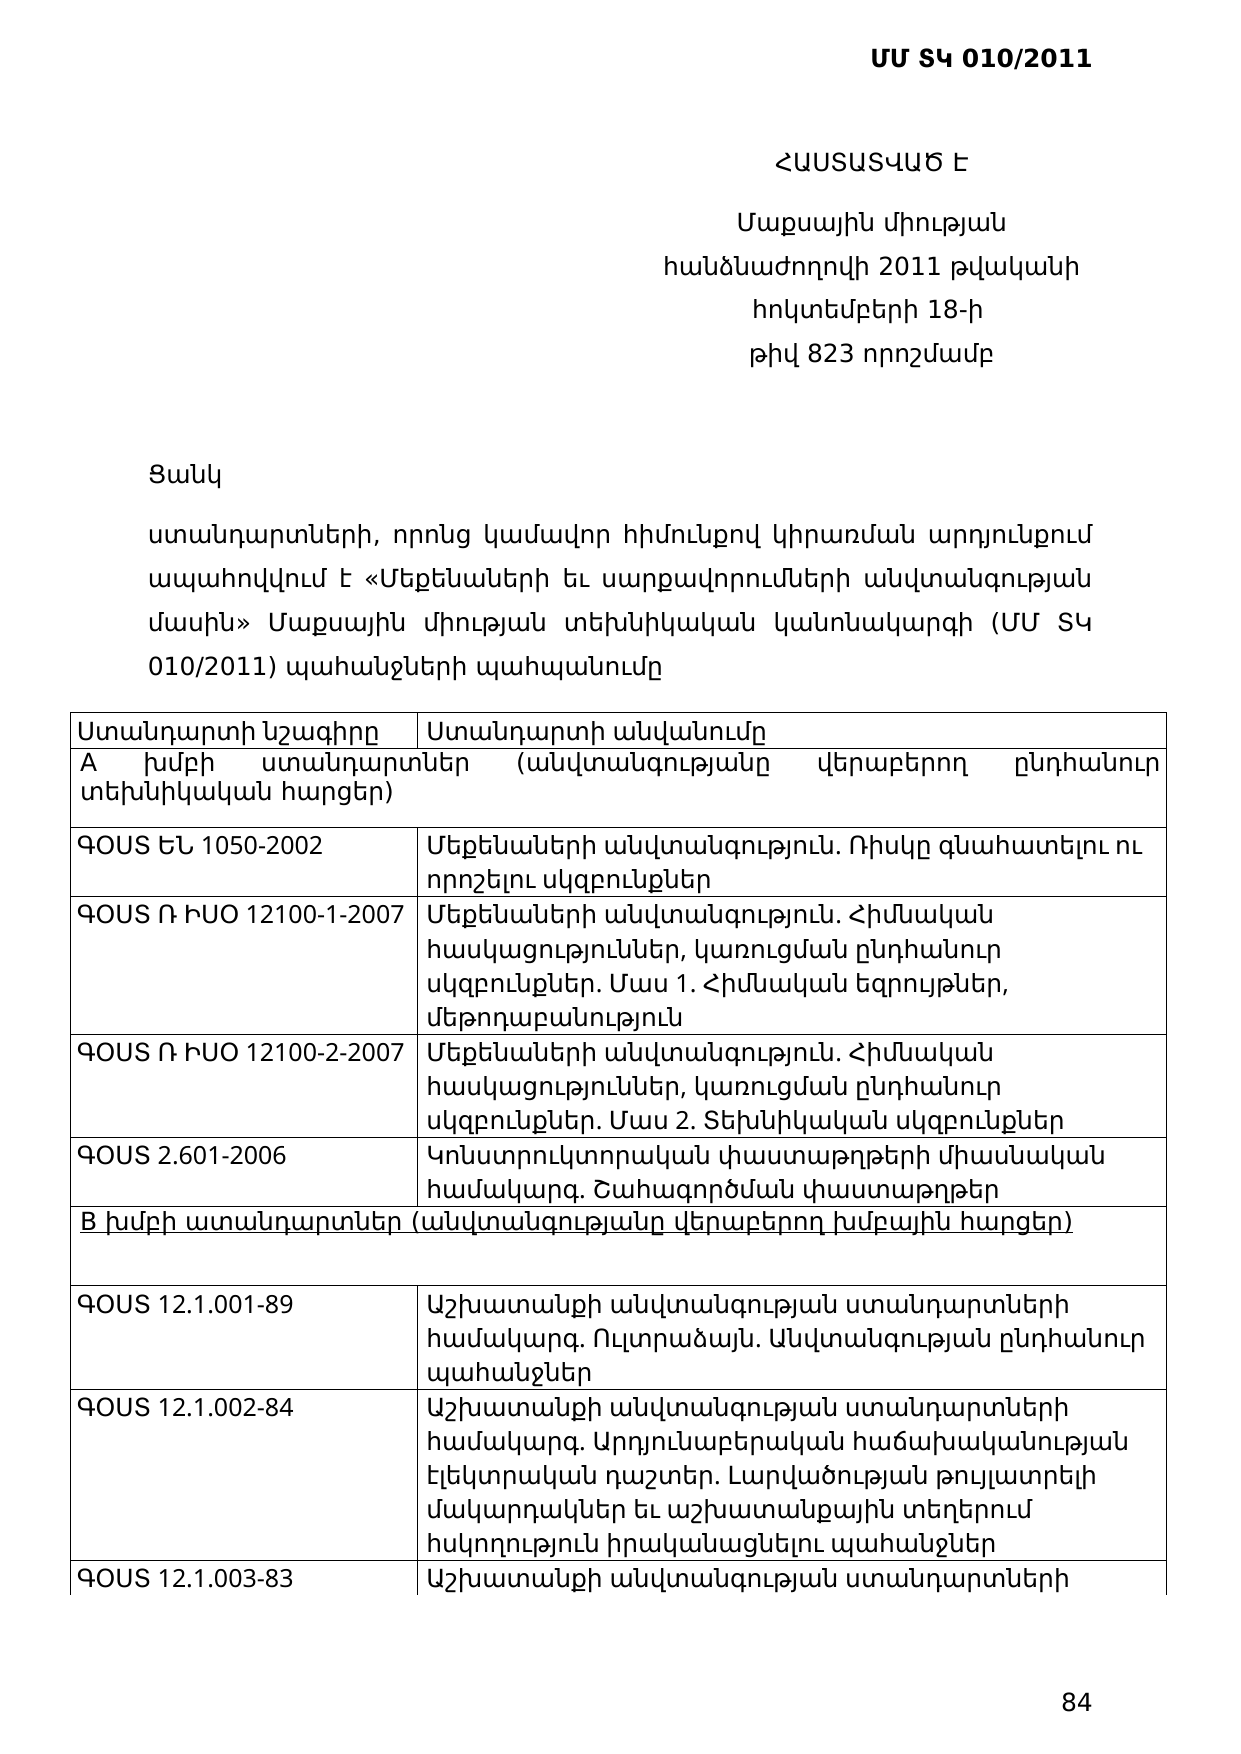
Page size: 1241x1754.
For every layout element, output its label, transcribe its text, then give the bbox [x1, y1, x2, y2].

text Մաքսային միության հանձնաժողովի 2011 թվականի հոկտեմբերի 18-ի թիվ 823 որոշմամբ [650, 208, 1093, 368]
table_cell Աշխատանքի անվտանգության ստանդարտների համակարգ. Ուլտրաձայն. Անվտանգության ընդհանուր պահանջներ [418, 1286, 1166, 1389]
table_cell Մեքենաների անվտանգություն. Ռիսկը գնահատելու ու որոշելու սկզբունքներ [418, 828, 1166, 896]
table_cell В խմբի ատանդարտներ (անվտանգությանը վերաբերող խմբային հարցեր) [71, 1207, 1166, 1285]
table_cell ԳՕՍՏ 12.1.003-83 [71, 1561, 417, 1595]
table_cell Մեքենաների անվտանգություն. Հիմնական հասկացություններ, կառուցման ընդհանուր սկզբունքներ. Մաս 2. Տեխնիկական սկզբունքներ [418, 1035, 1166, 1137]
table_cell А խմբի ստանդարտներ (անվտանգությանը վերաբերող ընդհանուր տեխնիկական հարցեր) [71, 749, 1166, 827]
text ՀԱՍՏԱՏՎԱԾ Է [650, 148, 1093, 177]
text ստանդարտների, որոնց կամավոր հիմունքով կիրառման արդյունքում ապահովվում է «Մեքենաների եւ սարքավորումների անվտանգության մասին» Մաքսային միության տեխնիկական կանոնակարգի (ՄՄ ՏԿ 010/2011) պահանջների պահպանումը [148, 521, 1092, 681]
table_cell ԳՕՍՏ 2.601-2006 [71, 1138, 417, 1206]
table_header Ստանդարտի անվանումը [418, 713, 1166, 747]
table_cell Կոնստրուկտորական փաստաթղթերի միասնական համակարգ. Շահագործման փաստաթղթեր [418, 1138, 1166, 1206]
table_cell ԳՕՍՏ Ռ ԻՍՕ 12100-1-2007 [71, 897, 417, 1033]
table_cell ԳՕՍՏ 12.1.001-89 [71, 1286, 417, 1389]
table_cell ԳՕՍՏ ԵՆ 1050-2002 [71, 828, 417, 896]
table_cell ԳՕՍՏ 12.1.002-84 [71, 1390, 417, 1560]
table_cell ԳՕՍՏ Ռ ԻՍՕ 12100-2-2007 [71, 1035, 417, 1137]
table_header Ստանդարտի նշագիրը [71, 713, 417, 747]
table_cell Մեքենաների անվտանգություն. Հիմնական հասկացություններ, կառուցման ընդհանուր սկզբունքներ. Մաս 1. Հիմնական եզրույթներ, մեթոդաբանություն [418, 897, 1166, 1033]
text Ցանկ [148, 460, 1092, 489]
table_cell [418, 1561, 1166, 1595]
table_cell Աշխատանքի անվտանգության ստանդարտների համակարգ. Արդյունաբերական հաճախականության էլեկտրական դաշտեր. Լարվածության թույլատրելի մակարդակներ եւ աշխատանքային տեղերում հսկողություն իրականացնելու պահանջներ [418, 1390, 1166, 1560]
